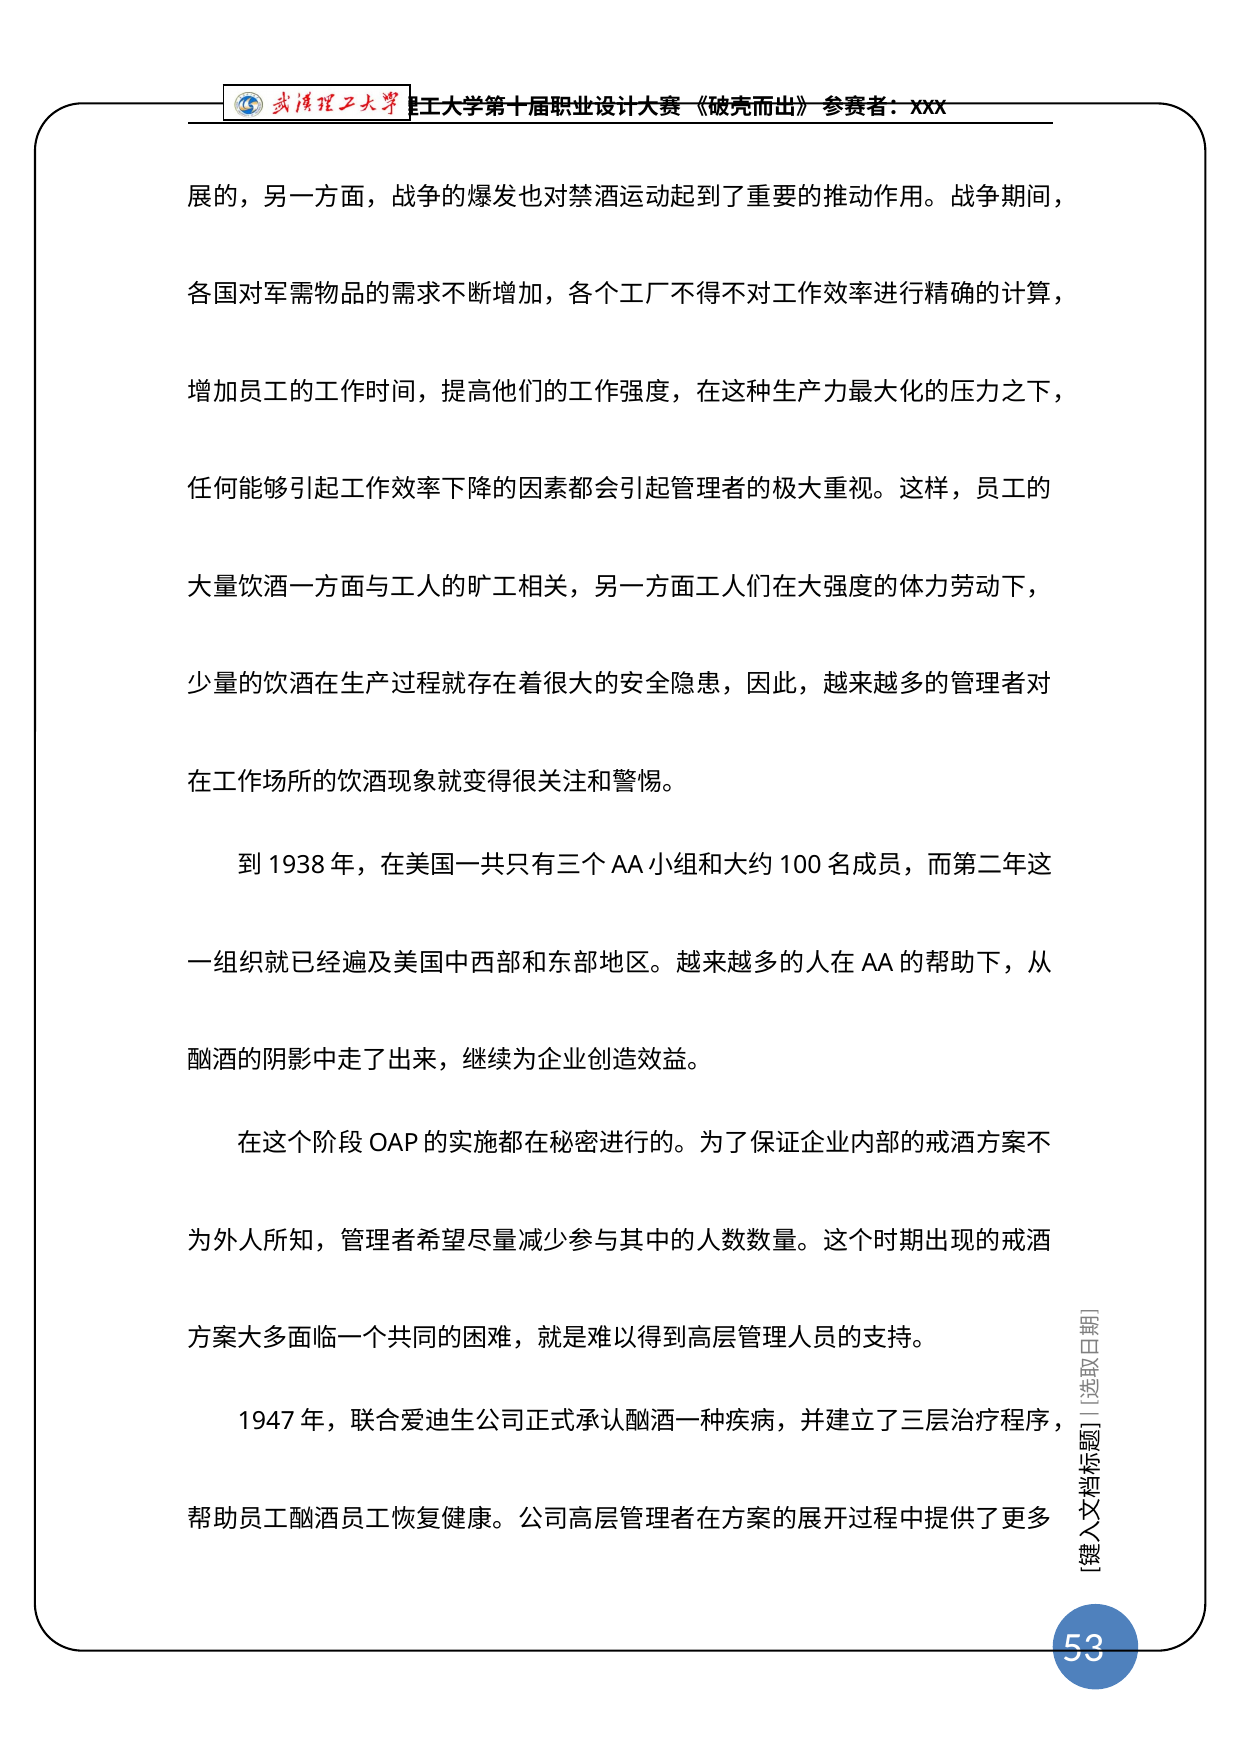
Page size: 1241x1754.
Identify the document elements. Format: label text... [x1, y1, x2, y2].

text 在这个阶段OAP的实施都在秘密进行的。为了保证企业内部的戒酒方案不为外人所知，管理者希望尽量减少参与其中的人数数量。这个时期出现的戒酒方案大多面临一个共同的困难，就是难以得到高层管理人员的支持。 [187, 1108, 1053, 1368]
text 到1938年，在美国一共只有三个AA小组和大约100名成员，而第二年这一组织就已经遍及美国中西部和东部地区。越来越多的人在AA的帮助下，从酗酒的阴影中走了出来，继续为企业创造效益。 [187, 830, 1053, 1090]
picture [224, 86, 409, 94]
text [187, 162, 1053, 812]
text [187, 1386, 1053, 1549]
